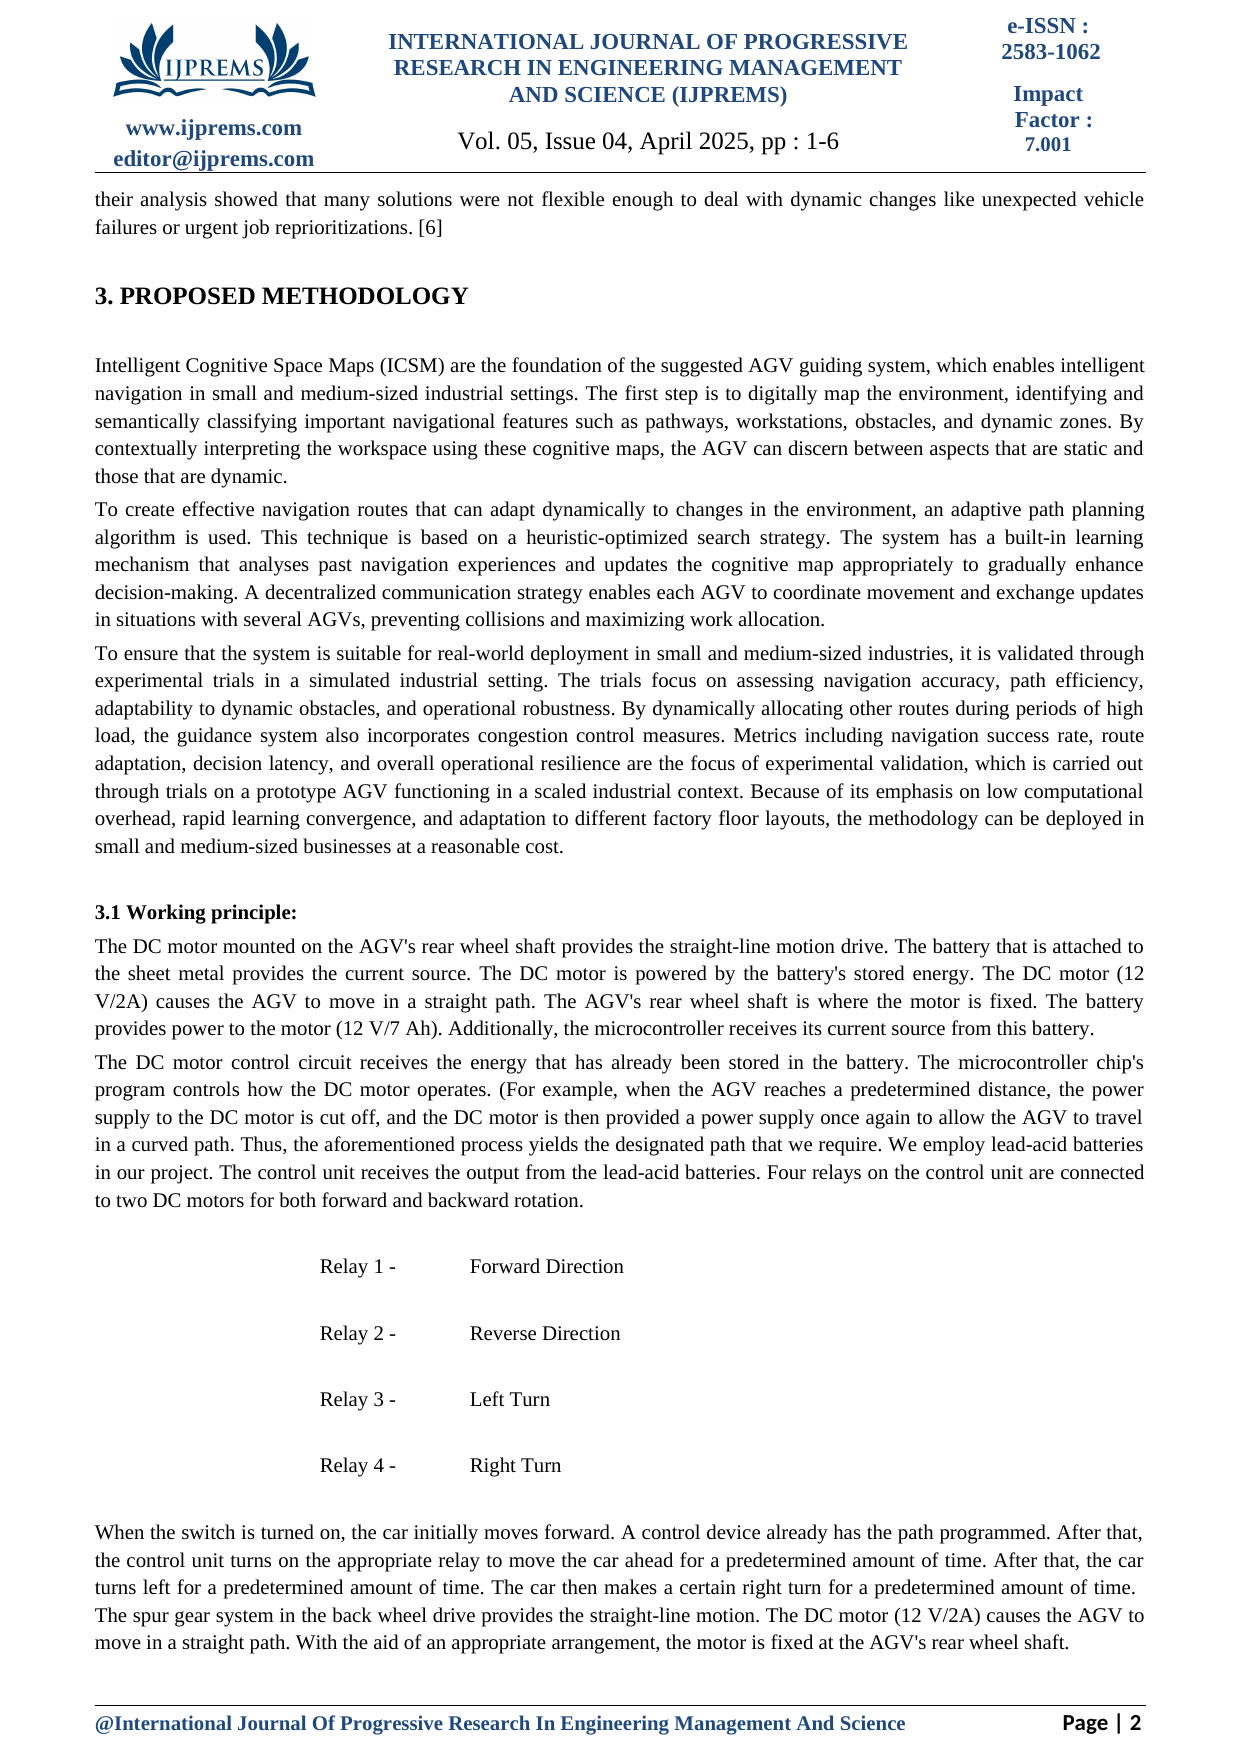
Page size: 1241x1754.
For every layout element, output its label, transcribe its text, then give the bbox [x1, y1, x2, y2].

text The DC motor mounted on the AGV's rear wheel shaft provides the straight-line motion drive. The battery that is attached to the sheet metal provides the current source. The DC motor is powered by the battery's stored energy. The DC motor (12 V/2A) causes the AGV to move in a straight path. The AGV's rear wheel shaft is where the motor is fixed. The battery provides power to the motor (12 V/7 Ah). Additionally, the microcontroller receives its current source from this battery. [94, 933, 1146, 1040]
text To ensure that the system is suitable for real-world deployment in small and medium-sized industries, it is validated through experimental trials in a simulated industrial setting. The trials focus on assessing navigation accuracy, path efficiency, adaptability to dynamic obstacles, and operational robustness. By dynamically allocating other routes during periods of high load, the guidance system also incorporates congestion control measures. Metrics including navigation success rate, route adaptation, decision latency, and overall operational resilience are the focus of experimental validation, which is carried out through trials on a prototype AGV functioning in a scaled industrial context. Because of its emphasis on low computational overhead, rapid learning convergence, and adaptation to different factory floor layouts, the methodology can be deployed in small and medium-sized businesses at a reasonable cost. [94, 641, 1146, 858]
text The DC motor control circuit receives the energy that has already been stored in the battery. The microcontroller chip's program controls how the DC motor operates. (For example, when the AGV reaches a predetermined distance, the power supply to the DC motor is cut off, and the DC motor is then provided a power supply once again to allow the AGV to travel in a curved path. Thus, the aforementioned process yields the designated path that we require. We employ lead-acid batteries in our project. The control unit receives the output from the lead-acid batteries. Four relays on the control unit are connected to two DC motors for both forward and backward rotation. [94, 1049, 1146, 1212]
text Relay 4 - Right Turn [94, 1453, 1146, 1477]
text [94, 187, 1146, 239]
text When the switch is turned on, the car initially moves forward. A control device already has the path programmed. After that, the control unit turns on the appropriate relay to move the car ahead for a predetermined amount of time. After that, the car turns left for a predetermined amount of time. The car then makes a certain right turn for a predetermined amount of time. The spur gear system in the back wheel drive provides the straight-line motion. The DC motor (12 V/2A) causes the AGV to move in a straight path. With the aid of an appropriate arrangement, the motor is fixed at the AGV's rear wheel shaft. [94, 1520, 1146, 1654]
text 3.1 Working principle: [94, 900, 1146, 924]
picture [111, 16, 317, 106]
text Relay 2 - Reverse Direction [94, 1321, 1146, 1344]
text Relay 3 - Left Turn [94, 1387, 1146, 1411]
text 3. PROPOSED METHODOLOGY [94, 281, 1146, 310]
text Intelligent Cognitive Space Maps (ICSM) are the foundation of the suggested AGV guiding system, which enables intelligent navigation in small and medium-sized industrial settings. The first step is to digitally map the environment, identifying and semantically classifying important navigational features such as pathways, workstations, obstacles, and dynamic zones. By contextually interpreting the workspace using these cognitive maps, the AGV can discern between aspects that are static and those that are dynamic. [94, 353, 1146, 488]
text To create effective navigation routes that can adapt dynamically to changes in the environment, an adaptive path planning algorithm is used. This technique is based on a heuristic-optimized search strategy. The system has a built-in learning mechanism that analyses past navigation experiences and updates the cognitive map appropriately to gradually enhance decision-making. A decentralized communication strategy enables each AGV to coordinate movement and exchange updates in situations with several AGVs, preventing collisions and maximizing work allocation. [94, 497, 1146, 631]
text Relay 1 - Forward Direction [94, 1254, 1146, 1278]
